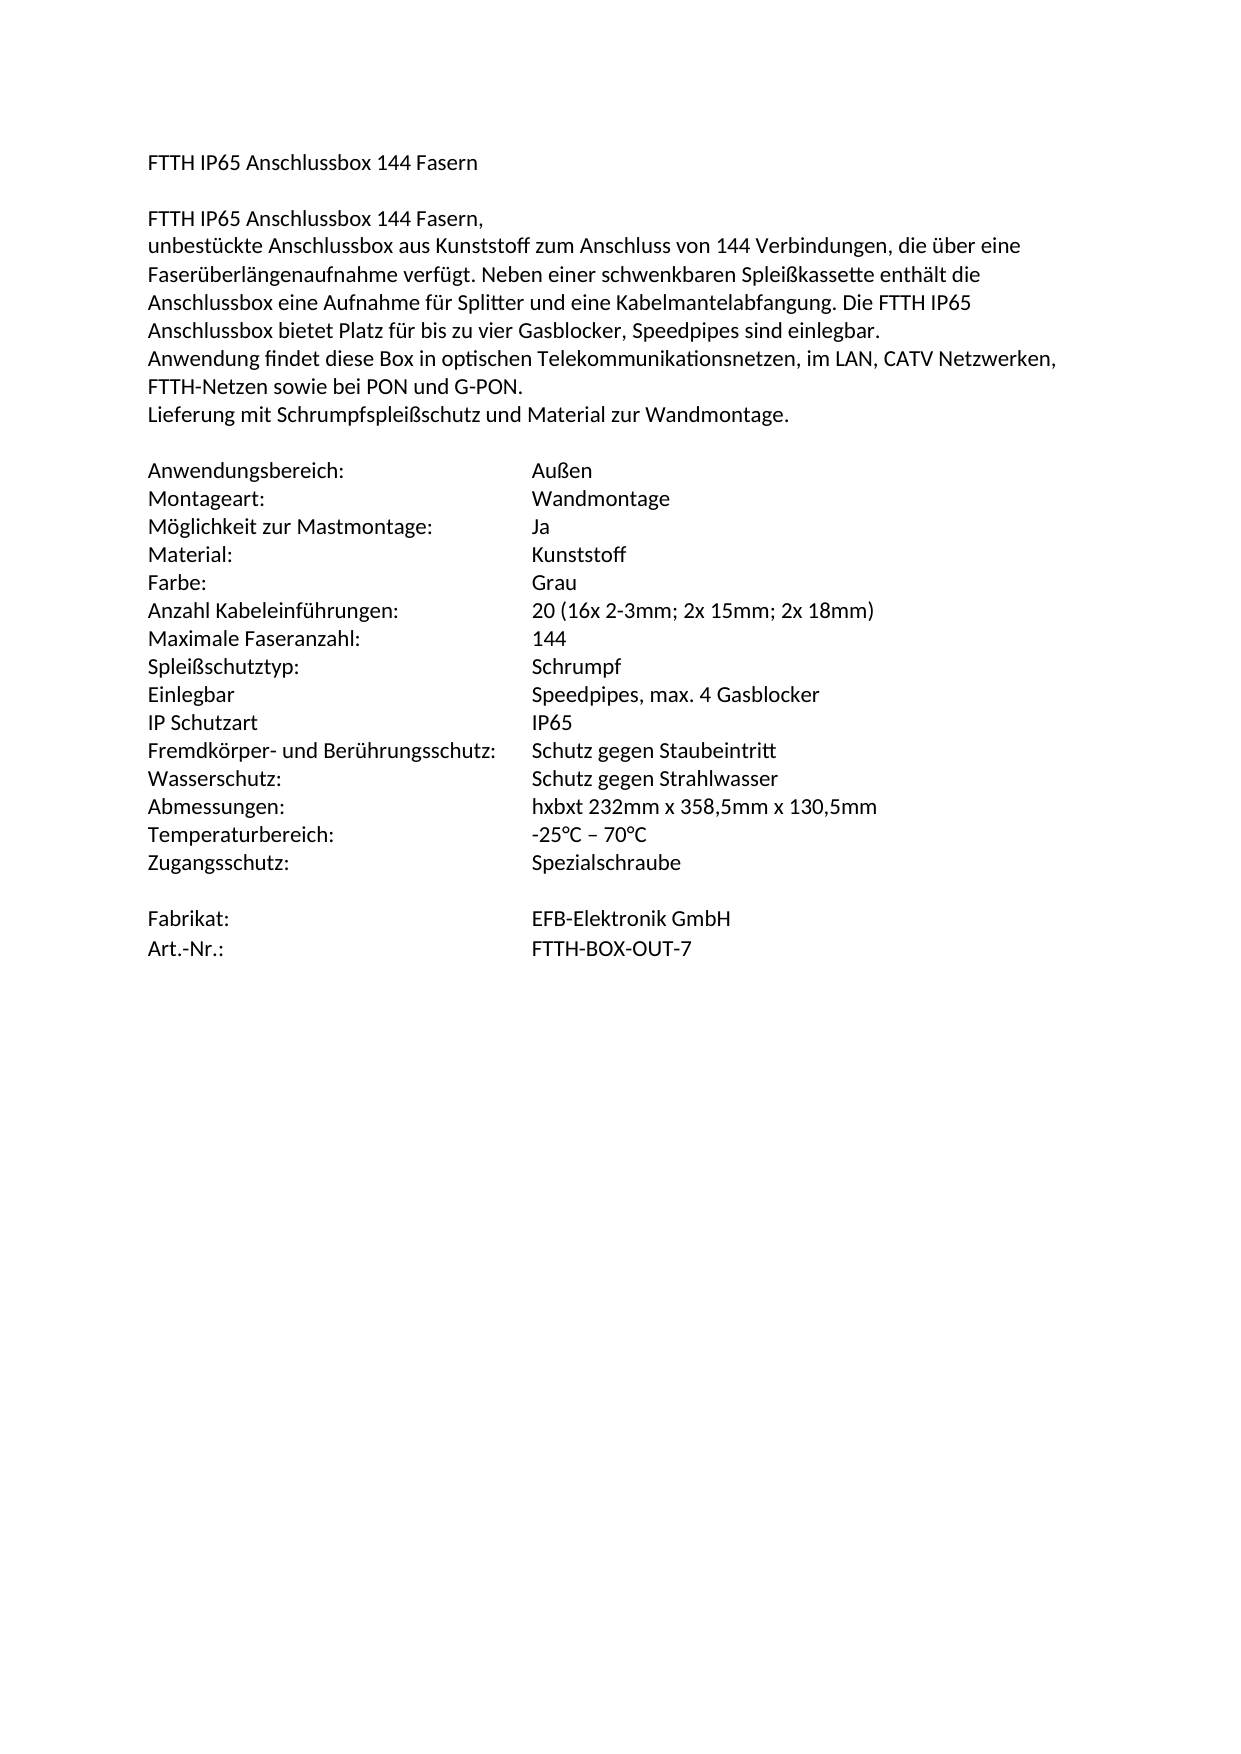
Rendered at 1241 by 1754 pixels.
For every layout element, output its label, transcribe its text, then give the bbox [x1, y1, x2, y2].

text Anwendungsbereich: Außen Montageart: Wandmontage Möglichkeit zur Mastmontage: Ja Material: Kunststoff Farbe: Grau Anzahl Kabeleinführungen: 20 (16x 2-3mm; 2x 15mm; 2x 18mm) Maximale Faseranzahl: 144 Spleißschutztyp: Schrumpf Einlegbar Speedpipes, max. 4 Gasblocker IP Schutzart IP65 Fremdkörper- und Berührungsschutz: Schutz gegen Staubeintritt Wasserschutz: Schutz gegen Strahlwasser Abmessungen: hxbxt 232mm x 358,5mm x 130,5mm Temperaturbereich: -25°C – 70°C Zugangsschutz: Spezialschraube [148, 456, 1093, 904]
text Fabrikat: EFB-Elektronik GmbH Art.-Nr.: FTTH-BOX-OUT-7 [148, 904, 1093, 993]
text FTTH IP65 Anschlussbox 144 Fasern [148, 148, 1093, 204]
text FTTH IP65 Anschlussbox 144 Fasern, unbestückte Anschlussbox aus Kunststoff zum Anschluss von 144 Verbindungen, die über eine Faserüberlängenaufnahme verfügt. Neben einer schwenkbaren Spleißkassette enthält die Anschlussbox eine Aufnahme für Splitter und eine Kabelmantelabfangung. Die FTTH IP65 Anschlussbox bietet Platz für bis zu vier Gasblocker, Speedpipes sind einlegbar. Anwendung findet diese Box in optischen Telekommunikationsnetzen, im LAN, CATV Netzwerken, FTTH-Netzen sowie bei PON und G-PON. Lieferung mit Schrumpfspleißschutz und Material zur Wandmontage. [148, 204, 1093, 456]
